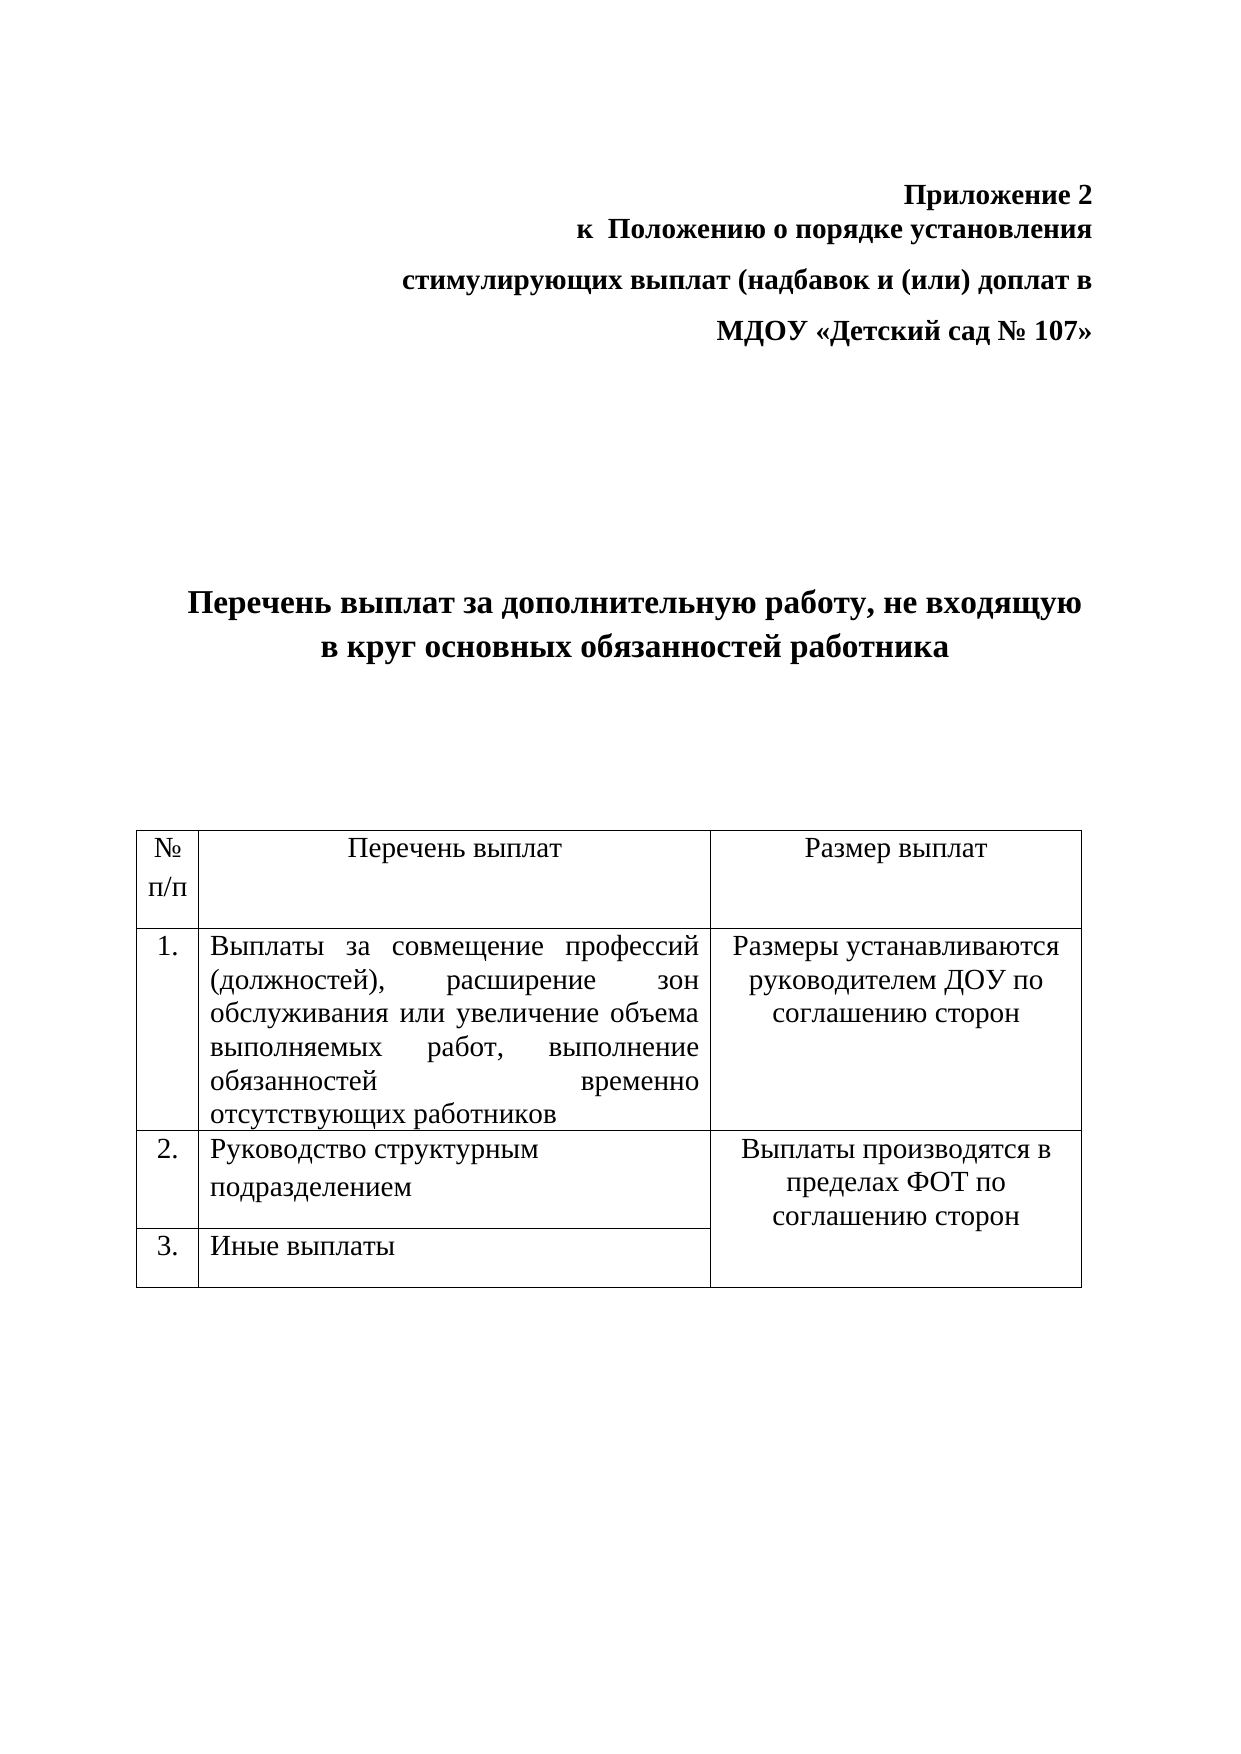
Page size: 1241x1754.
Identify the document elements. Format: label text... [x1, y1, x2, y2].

table_header Размер выплат [711, 831, 1081, 927]
text МДОУ «Детский сад № 107» [177, 313, 1092, 347]
text к Положению о порядке установления [177, 211, 1092, 244]
table_cell Выплаты за совмещение профессий (должностей), расширение зон обслуживания или увеличение объема выполняемых работ, выполнение обязанностей временно отсутствующих работников [199, 929, 710, 1130]
text Перечень выплат за дополнительную работу, не входящую в круг основных обязанностей работника [177, 582, 1092, 664]
table_cell 3. [137, 1229, 198, 1287]
table_cell 2. [137, 1131, 198, 1227]
table_cell Иные выплаты [199, 1229, 710, 1287]
text стимулирующих выплат (надбавок и (или) доплат в [177, 262, 1092, 296]
text Приложение 2 [148, 177, 1092, 211]
table_cell Размеры устанавливаются руководителем ДОУ по соглашению сторон [711, 929, 1081, 1130]
table_cell Выплаты производятся в пределах ФОТ по соглашению сторон [711, 1131, 1081, 1287]
table_cell 1. [137, 929, 198, 1130]
table_cell Руководство структурным подразделением [199, 1131, 710, 1227]
table_header № п/п [137, 831, 198, 927]
table_header Перечень выплат [199, 831, 710, 927]
